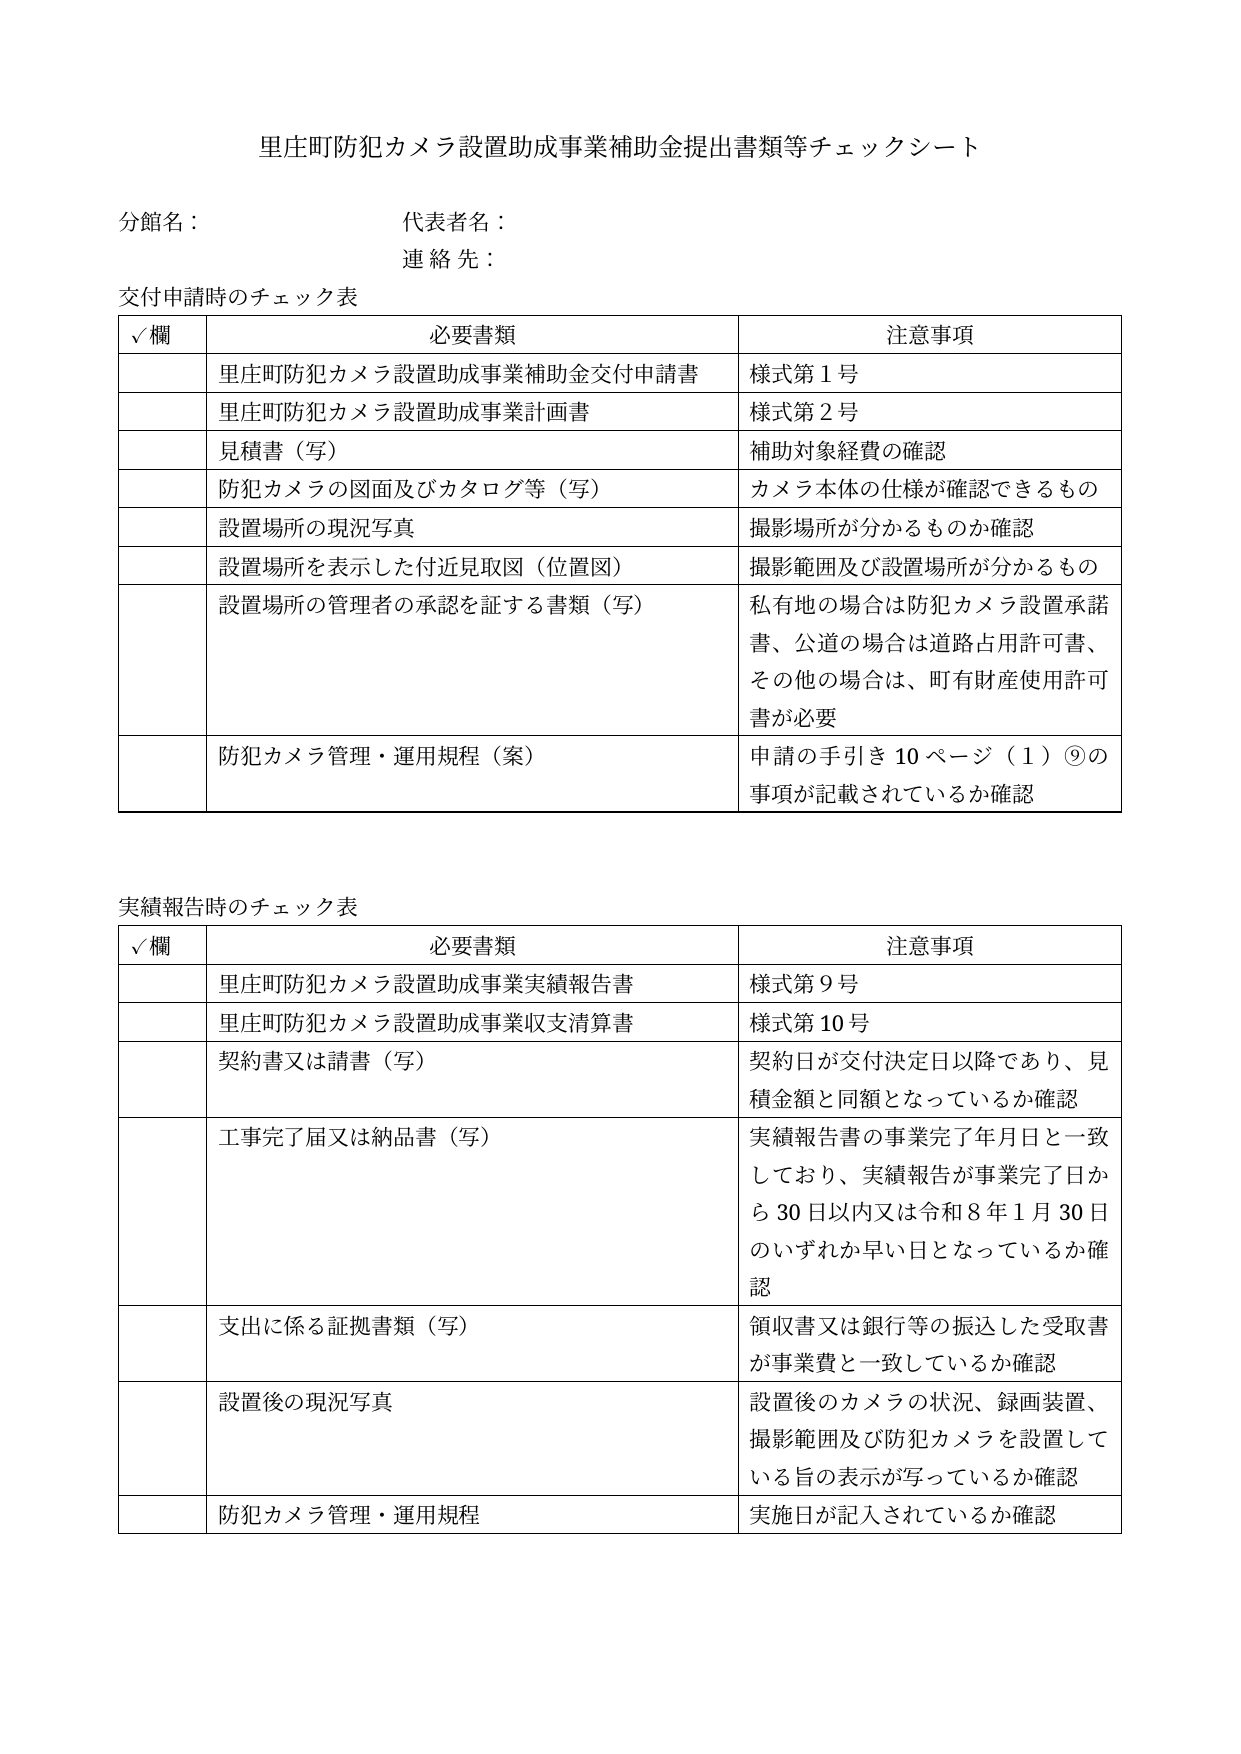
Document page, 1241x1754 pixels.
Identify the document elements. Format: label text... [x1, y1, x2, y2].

table_cell 領収書又は銀行等の振込した受取書が事業費と一致しているか確認 [739, 1306, 1121, 1381]
table_cell [119, 508, 206, 546]
table_cell 私有地の場合は防犯カメラ設置承諾書、公道の場合は道路占用許可書、その他の場合は、町有財産使用許可書が必要 [739, 585, 1121, 735]
table_cell [119, 965, 206, 1002]
table_cell [119, 1382, 206, 1495]
table_cell 補助対象経費の確認 [739, 431, 1121, 469]
table_cell [119, 585, 206, 735]
table_cell 里庄町防犯カメラ設置助成事業計画書 [207, 393, 738, 430]
table_cell 設置後の現況写真 [207, 1382, 738, 1495]
text 連絡先： [118, 239, 1122, 277]
table_cell 設置場所の管理者の承認を証する書類（写） [207, 585, 738, 735]
table_cell [119, 393, 206, 430]
table_cell [119, 1118, 206, 1305]
table_cell 実施日が記入されているか確認 [739, 1496, 1121, 1533]
table_cell 実績報告書の事業完了年月日と一致しており、実績報告が事業完了日から30日以内又は令和８年１月30日のいずれか早い日となっているか確認 [739, 1118, 1121, 1305]
table_cell 防犯カメラ管理・運用規程（案） [207, 736, 738, 811]
table_header 注意事項 [739, 316, 1121, 353]
text 里庄町防犯カメラ設置助成事業補助金提出書類等チェックシート [118, 127, 1122, 164]
table_cell 様式第２号 [739, 393, 1121, 430]
table_cell 様式第９号 [739, 965, 1121, 1002]
table_cell [119, 431, 206, 469]
table_cell [119, 1496, 206, 1533]
table_header 注意事項 [739, 926, 1121, 963]
table_cell 里庄町防犯カメラ設置助成事業収支清算書 [207, 1003, 738, 1041]
table_header 必要書類 [207, 926, 738, 963]
table_cell 設置場所を表示した付近見取図（位置図） [207, 547, 738, 584]
table_cell [119, 1003, 206, 1041]
table_cell 撮影場所が分かるものか確認 [739, 508, 1121, 546]
table_cell 里庄町防犯カメラ設置助成事業実績報告書 [207, 965, 738, 1002]
table_cell カメラ本体の仕様が確認できるもの [739, 470, 1121, 507]
table_cell 設置場所の現況写真 [207, 508, 738, 546]
text 分館名： 代表者名： [118, 202, 1122, 239]
table_cell 契約書又は請書（写） [207, 1042, 738, 1117]
table_cell [119, 1042, 206, 1117]
table_cell [119, 736, 206, 811]
table_header ✓欄 [119, 926, 206, 963]
table_cell [119, 470, 206, 507]
table_cell 見積書（写） [207, 431, 738, 469]
table_header ✓欄 [119, 316, 206, 353]
table_cell 工事完了届又は納品書（写） [207, 1118, 738, 1305]
table_cell 契約日が交付決定日以降であり、見積金額と同額となっているか確認 [739, 1042, 1121, 1117]
table_cell 撮影範囲及び設置場所が分かるもの [739, 547, 1121, 584]
table_cell [119, 1306, 206, 1381]
text 実績報告時のチェック表 [118, 887, 1122, 925]
table_cell 防犯カメラの図面及びカタログ等（写） [207, 470, 738, 507]
table_header 必要書類 [207, 316, 738, 353]
table_cell 設置後のカメラの状況、録画装置、撮影範囲及び防犯カメラを設置している旨の表示が写っているか確認 [739, 1382, 1121, 1495]
table_cell 申請の手引き10ページ（１）⑨の事項が記載されているか確認 [739, 736, 1121, 811]
text 交付申請時のチェック表 [118, 277, 1122, 314]
table_cell 防犯カメラ管理・運用規程 [207, 1496, 738, 1533]
table_cell 様式第１号 [739, 354, 1121, 392]
table_cell 様式第10号 [739, 1003, 1121, 1041]
table_cell 支出に係る証拠書類（写） [207, 1306, 738, 1381]
table_cell [119, 547, 206, 584]
table_cell 里庄町防犯カメラ設置助成事業補助金交付申請書 [207, 354, 738, 392]
table_cell [119, 354, 206, 392]
